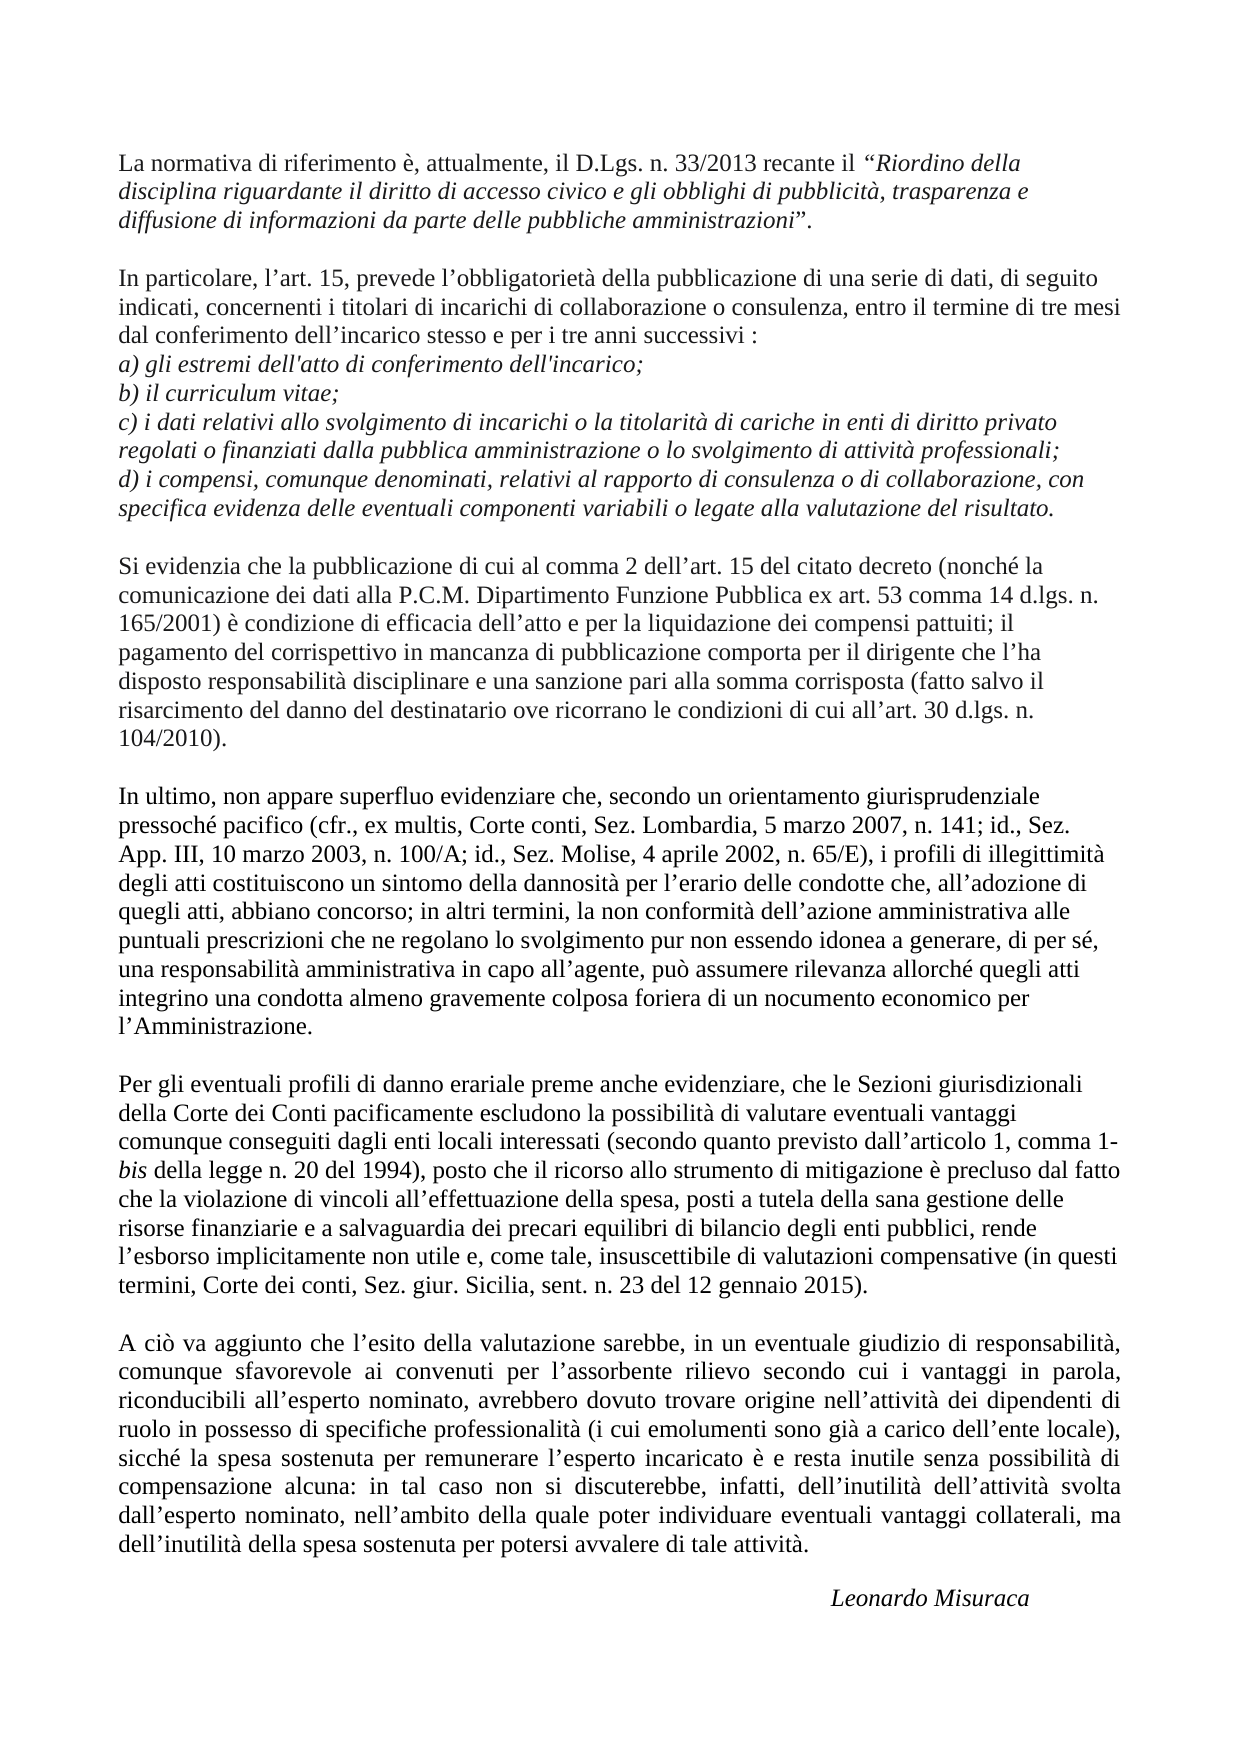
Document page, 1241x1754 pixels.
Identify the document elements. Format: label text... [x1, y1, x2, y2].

text Leonardo Misuraca [118, 1583, 1122, 1611]
text Si evidenzia che la pubblicazione di cui al comma 2 dell’art. 15 del citato decreto (nonché la comunicazione dei dati alla P.C.M. Dipartimento Funzione Pubblica ex art. 53 comma 14 d.lgs. n. 165/2001) è condizione di efficacia dell’atto e per la liquidazione dei compensi pattuiti; il pagamento del corrispettivo in mancanza di pubblicazione comporta per il dirigente che l’ha disposto responsabilità disciplinare e una sanzione pari alla somma corrisposta (fatto salvo il risarcimento del danno del destinatario ove ricorrano le condizioni di cui all’art. 30 d.lgs. n. 104/2010). [118, 551, 1122, 752]
text In ultimo, non appare superfluo evidenziare che, secondo un orientamento giurisprudenziale pressoché pacifico (cfr., ex multis, Corte conti, Sez. Lombardia, 5 marzo 2007, n. 141; id., Sez. App. III, 10 marzo 2003, n. 100/A; id., Sez. Molise, 4 aprile 2002, n. 65/E), i profili di illegittimità degli atti costituiscono un sintomo della dannosità per l’erario delle condotte che, all’adozione di quegli atti, abbiano concorso; in altri termini, la non conformità dell’azione amministrativa alle puntuali prescrizioni che ne regolano lo svolgimento pur non essendo idonea a generare, di per sé, una responsabilità amministrativa in capo all’agente, può assumere rilevanza allorché quegli atti integrino una condotta almeno gravemente colposa foriera di un nocumento economico per l’Amministrazione. Per gli eventuali profili di danno erariale preme anche evidenziare, che le Sezioni giurisdizionali della Corte dei Conti pacificamente escludono la possibilità di valutare eventuali vantaggi comunque conseguiti dagli enti locali interessati (secondo quanto previsto dall’articolo 1, comma 1-bis della legge n. 20 del 1994), posto che il ricorso allo strumento di mitigazione è precluso dal fatto che la violazione di vincoli all’effettuazione della spesa, posti a tutela della sana gestione delle risorse finanziarie e a salvaguardia dei precari equilibri di bilancio degli enti pubblici, rende l’esborso implicitamente non utile e, come tale, insuscettibile di valutazioni compensative (in questi termini, Corte dei conti, Sez. giur. Sicilia, sent. n. 23 del 12 gennaio 2015). [118, 781, 1122, 1299]
text A ciò va aggiunto che l’esito della valutazione sarebbe, in un eventuale giudizio di responsabilità, comunque sfavorevole ai convenuti per l’assorbente rilievo secondo cui i vantaggi in parola, riconducibili all’esperto nominato, avrebbero dovuto trovare origine nell’attività dei dipendenti di ruolo in possesso di specifiche professionalità (i cui emolumenti sono già a carico dell’ente locale), sicché la spesa sostenuta per remunerare l’esperto incaricato è e resta inutile senza possibilità di compensazione alcuna: in tal caso non si discuterebbe, infatti, dell’inutilità dell’attività svolta dall’esperto nominato, nell’ambito della quale poter individuare eventuali vantaggi collaterali, ma dell’inutilità della spesa sostenuta per potersi avvalere di tale attività. [118, 1328, 1122, 1558]
text In particolare, l’art. 15, prevede l’obbligatorietà della pubblicazione di una serie di dati, di seguito indicati, concernenti i titolari di incarichi di collaborazione o consulenza, entro il termine di tre mesi dal conferimento dell’incarico stesso e per i tre anni successivi : a) gli estremi dell'atto di conferimento dell'incarico; b) il curriculum vitae; c) i dati relativi allo svolgimento di incarichi o la titolarità di cariche in enti di diritto privato regolati o finanziati dalla pubblica amministrazione o lo svolgimento di attività professionali; d) i compensi, comunque denominati, relativi al rapporto di consulenza o di collaborazione, con specifica evidenza delle eventuali componenti variabili o legate alla valutazione del risultato. [118, 263, 1122, 522]
text La normativa di riferimento è, attualmente, il D.Lgs. n. 33/2013 recante il “Riordino della disciplina riguardante il diritto di accesso civico e gli obblighi di pubblicità, trasparenza e diffusione di informazioni da parte delle pubbliche amministrazioni”. [118, 148, 1122, 234]
